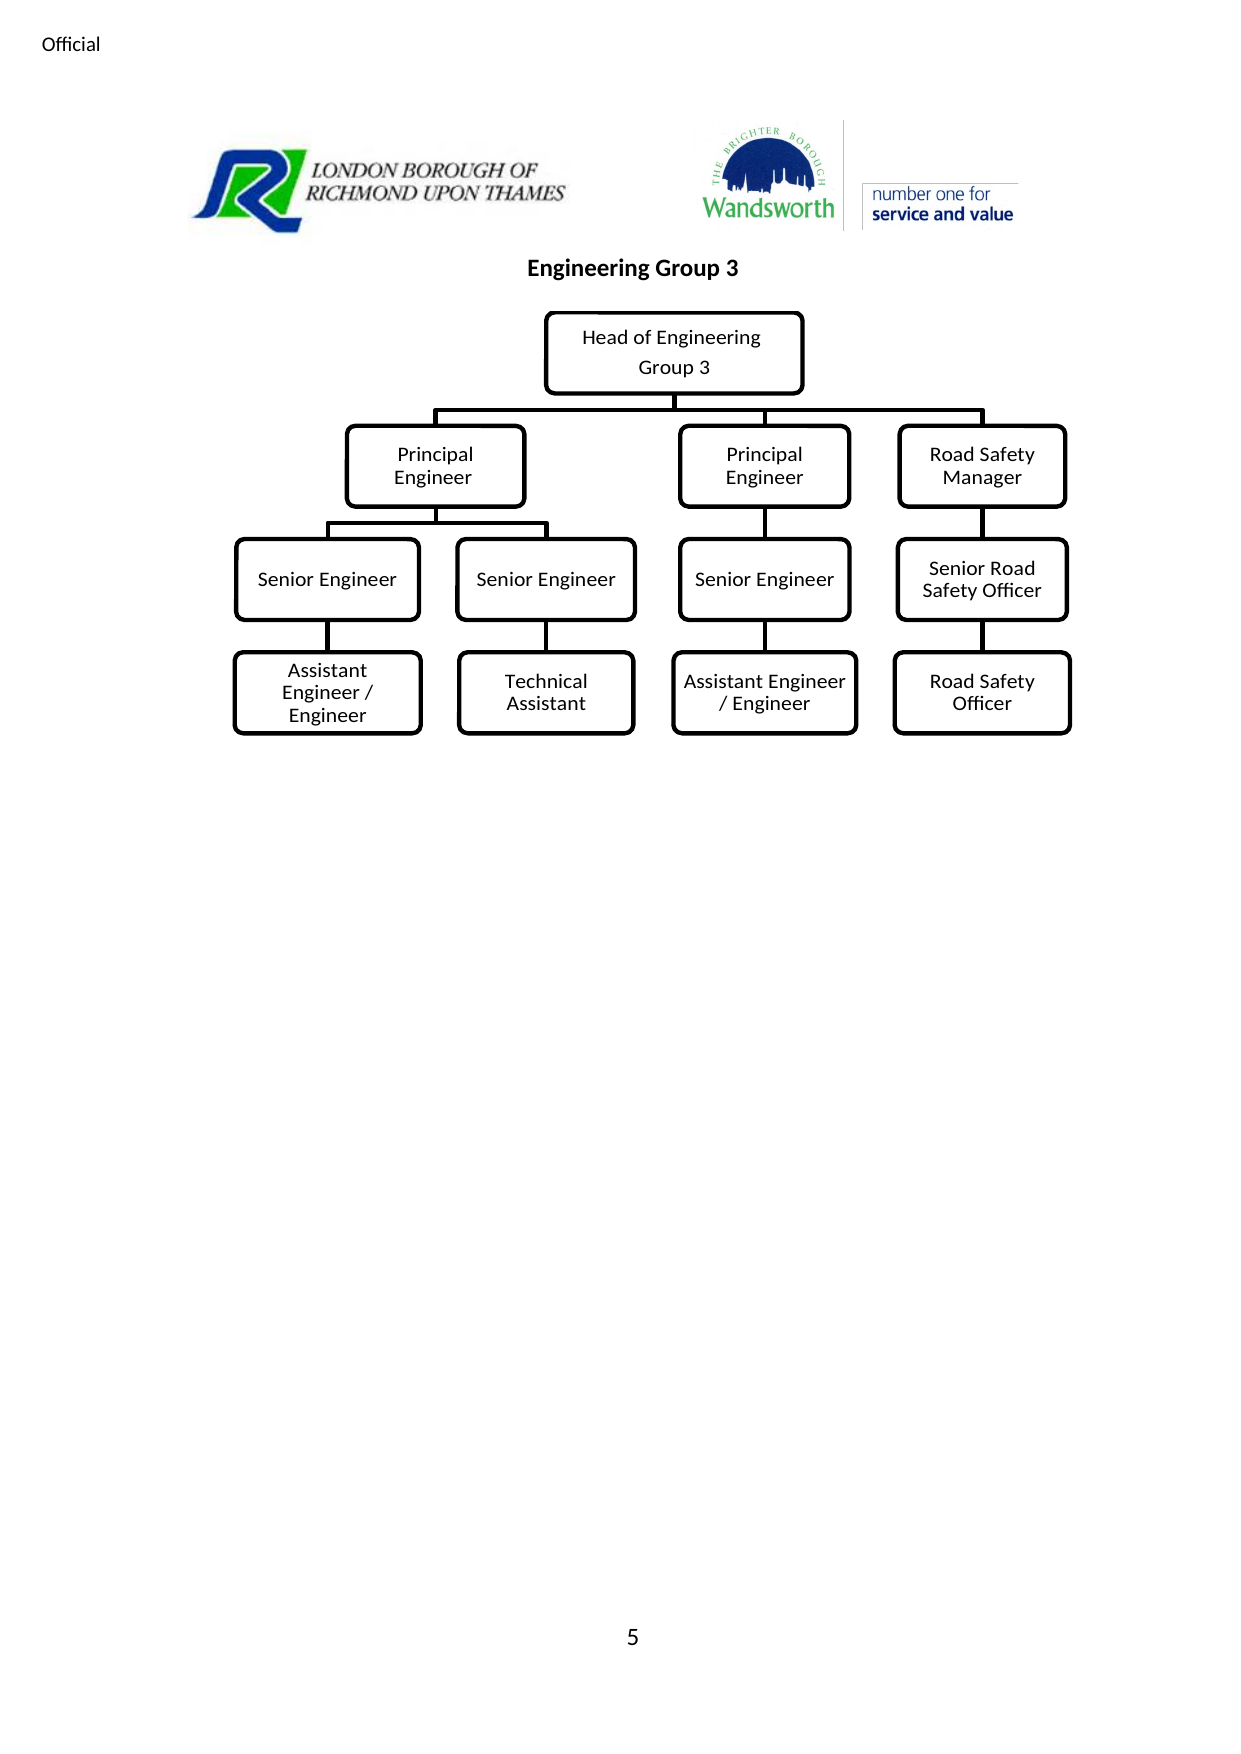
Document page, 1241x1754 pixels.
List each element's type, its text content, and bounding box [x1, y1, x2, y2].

picture [692, 120, 1019, 231]
text Engineering Group 3 [187, 252, 1078, 282]
picture [187, 131, 575, 252]
